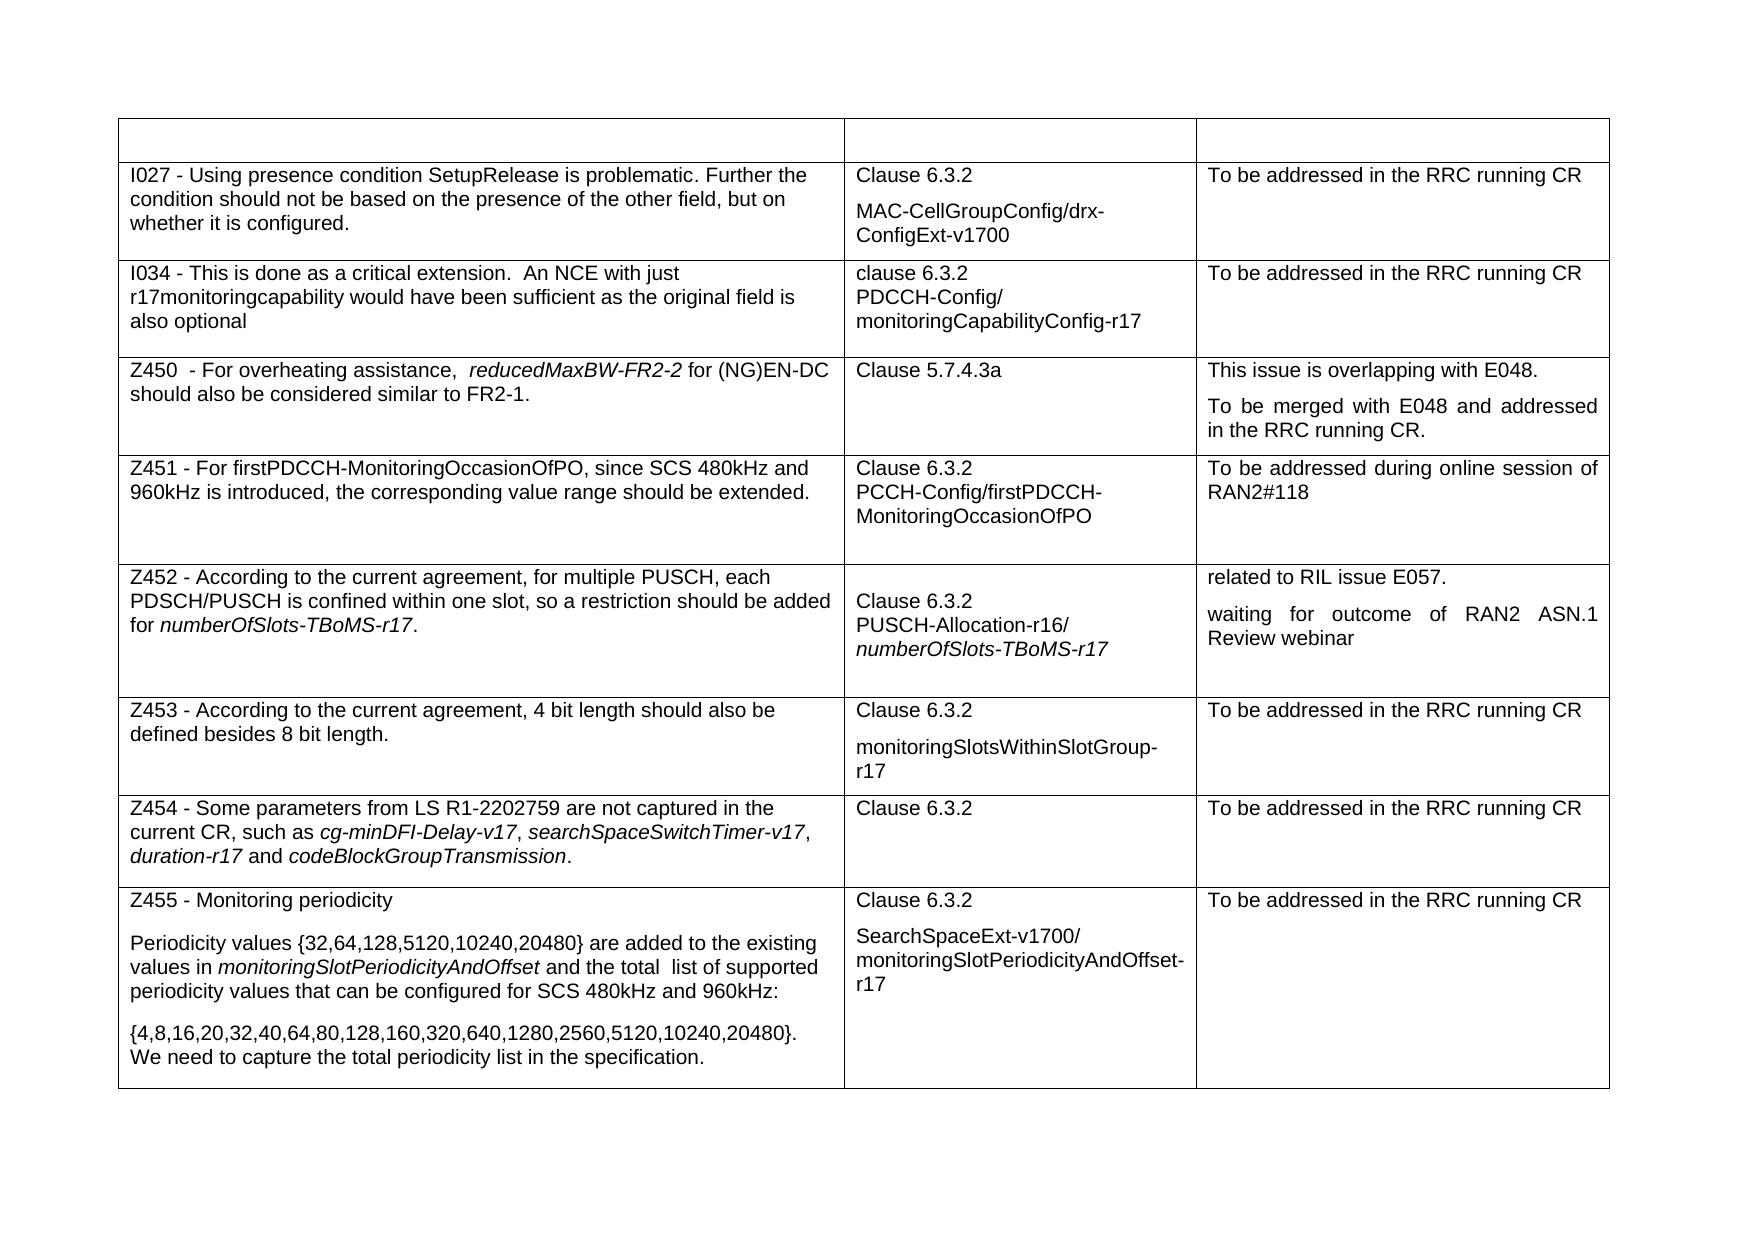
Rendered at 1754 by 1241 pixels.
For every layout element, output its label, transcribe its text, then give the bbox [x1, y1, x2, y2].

table_cell Clause 6.3.2 [845, 796, 1196, 887]
table_cell Clause 6.3.2 monitoringSlotsWithinSlotGroup-r17 [845, 698, 1196, 795]
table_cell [119, 119, 844, 162]
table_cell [1197, 119, 1609, 162]
table_cell Z450 - For overheating assistance, reducedMaxBW-FR2-2 for (NG)EN-DC should also be considered similar to FR2-1. [119, 358, 844, 454]
table_cell To be addressed during online session of RAN2#118 [1197, 456, 1609, 564]
table_cell To be addressed in the RRC running CR [1197, 698, 1609, 795]
table_cell To be addressed in the RRC running CR [1197, 796, 1609, 887]
table_cell To be addressed in the RRC running CR [1197, 261, 1609, 357]
table_cell I027 - Using presence condition SetupRelease is problematic. Further the condition should not be based on the presence of the other field, but on whether it is configured. [119, 163, 844, 260]
table_cell Z454 - Some parameters from LS R1-2202759 are not captured in the current CR, such as cg-minDFI-Delay-v17, searchSpaceSwitchTimer-v17, duration-r17 and codeBlockGroupTransmission. [119, 796, 844, 887]
table_cell Clause 5.7.4.3a [845, 358, 1196, 454]
table_cell Z452 - According to the current agreement, for multiple PUSCH, each PDSCH/PUSCH is confined within one slot, so a restriction should be added for numberOfSlots-TBoMS-r17. [119, 565, 844, 697]
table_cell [119, 888, 844, 1088]
table_cell Z451 - For firstPDCCH-MonitoringOccasionOfPO, since SCS 480kHz and 960kHz is introduced, the corresponding value range should be extended. [119, 456, 844, 564]
table_cell Z453 - According to the current agreement, 4 bit length should also be defined besides 8 bit length. [119, 698, 844, 795]
table_cell Clause 6.3.2 MAC-CellGroupConfig/drx-ConfigExt-v1700 [845, 163, 1196, 260]
table_cell clause 6.3.2 PDCCH-Config/ monitoringCapabilityConfig-r17 [845, 261, 1196, 357]
table_cell To be addressed in the RRC running CR [1197, 163, 1609, 260]
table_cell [1197, 888, 1609, 1088]
table_cell related to RIL issue E057. waiting for outcome of RAN2 ASN.1 Review webinar [1197, 565, 1609, 697]
table_cell Clause 6.3.2 PUSCH-Allocation-r16/ numberOfSlots-TBoMS-r17 [845, 565, 1196, 697]
table_cell Clause 6.3.2 PCCH-Config/firstPDCCH-MonitoringOccasionOfPO [845, 456, 1196, 564]
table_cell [845, 119, 1196, 162]
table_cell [845, 888, 1196, 1088]
table_cell This issue is overlapping with E048. To be merged with E048 and addressed in the RRC running CR. [1197, 358, 1609, 454]
table_cell I034 - This is done as a critical extension. An NCE with just r17monitoringcapability would have been sufficient as the original field is also optional [119, 261, 844, 357]
